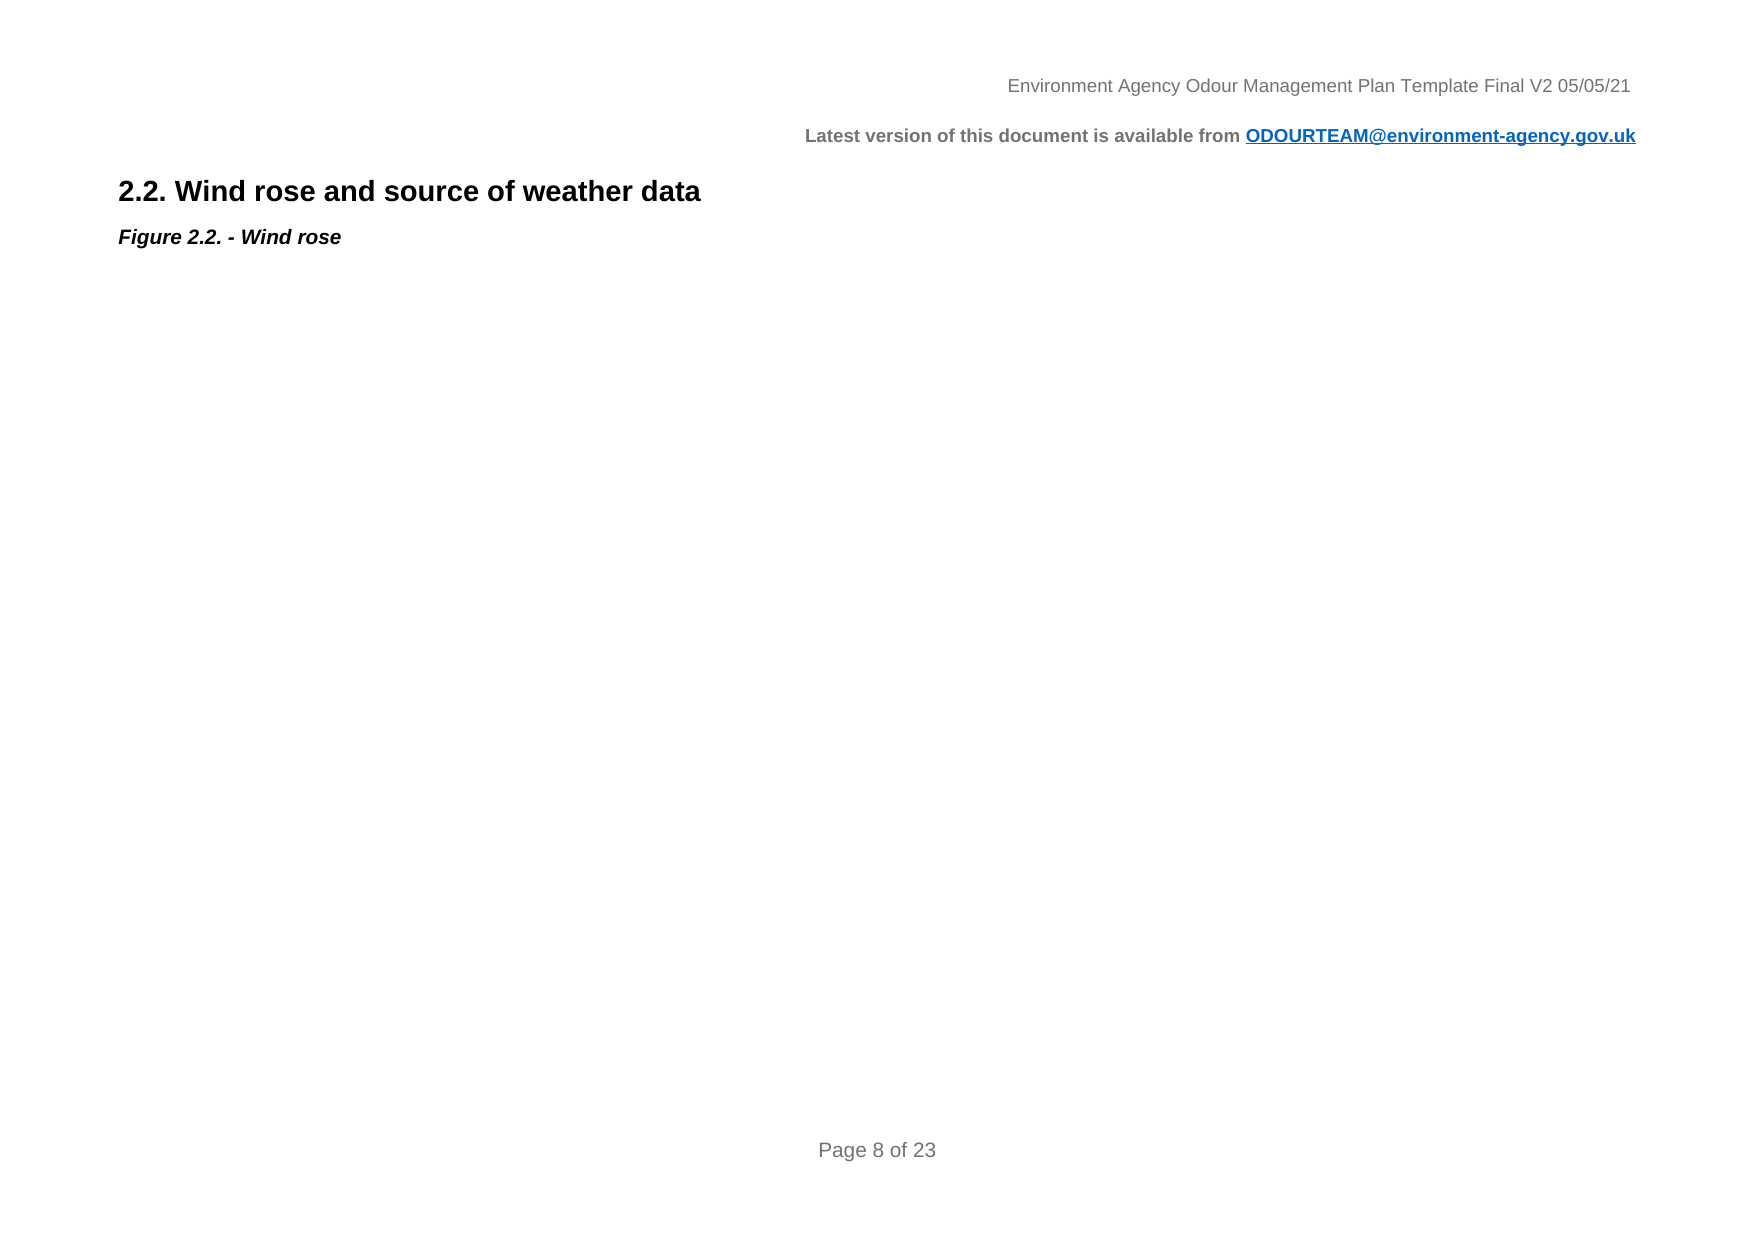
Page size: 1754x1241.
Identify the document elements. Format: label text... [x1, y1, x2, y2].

subtitle 2.2. Wind rose and source of weather data [118, 174, 1636, 208]
subtitle Figure 2.2. - Wind rose [118, 225, 1636, 249]
